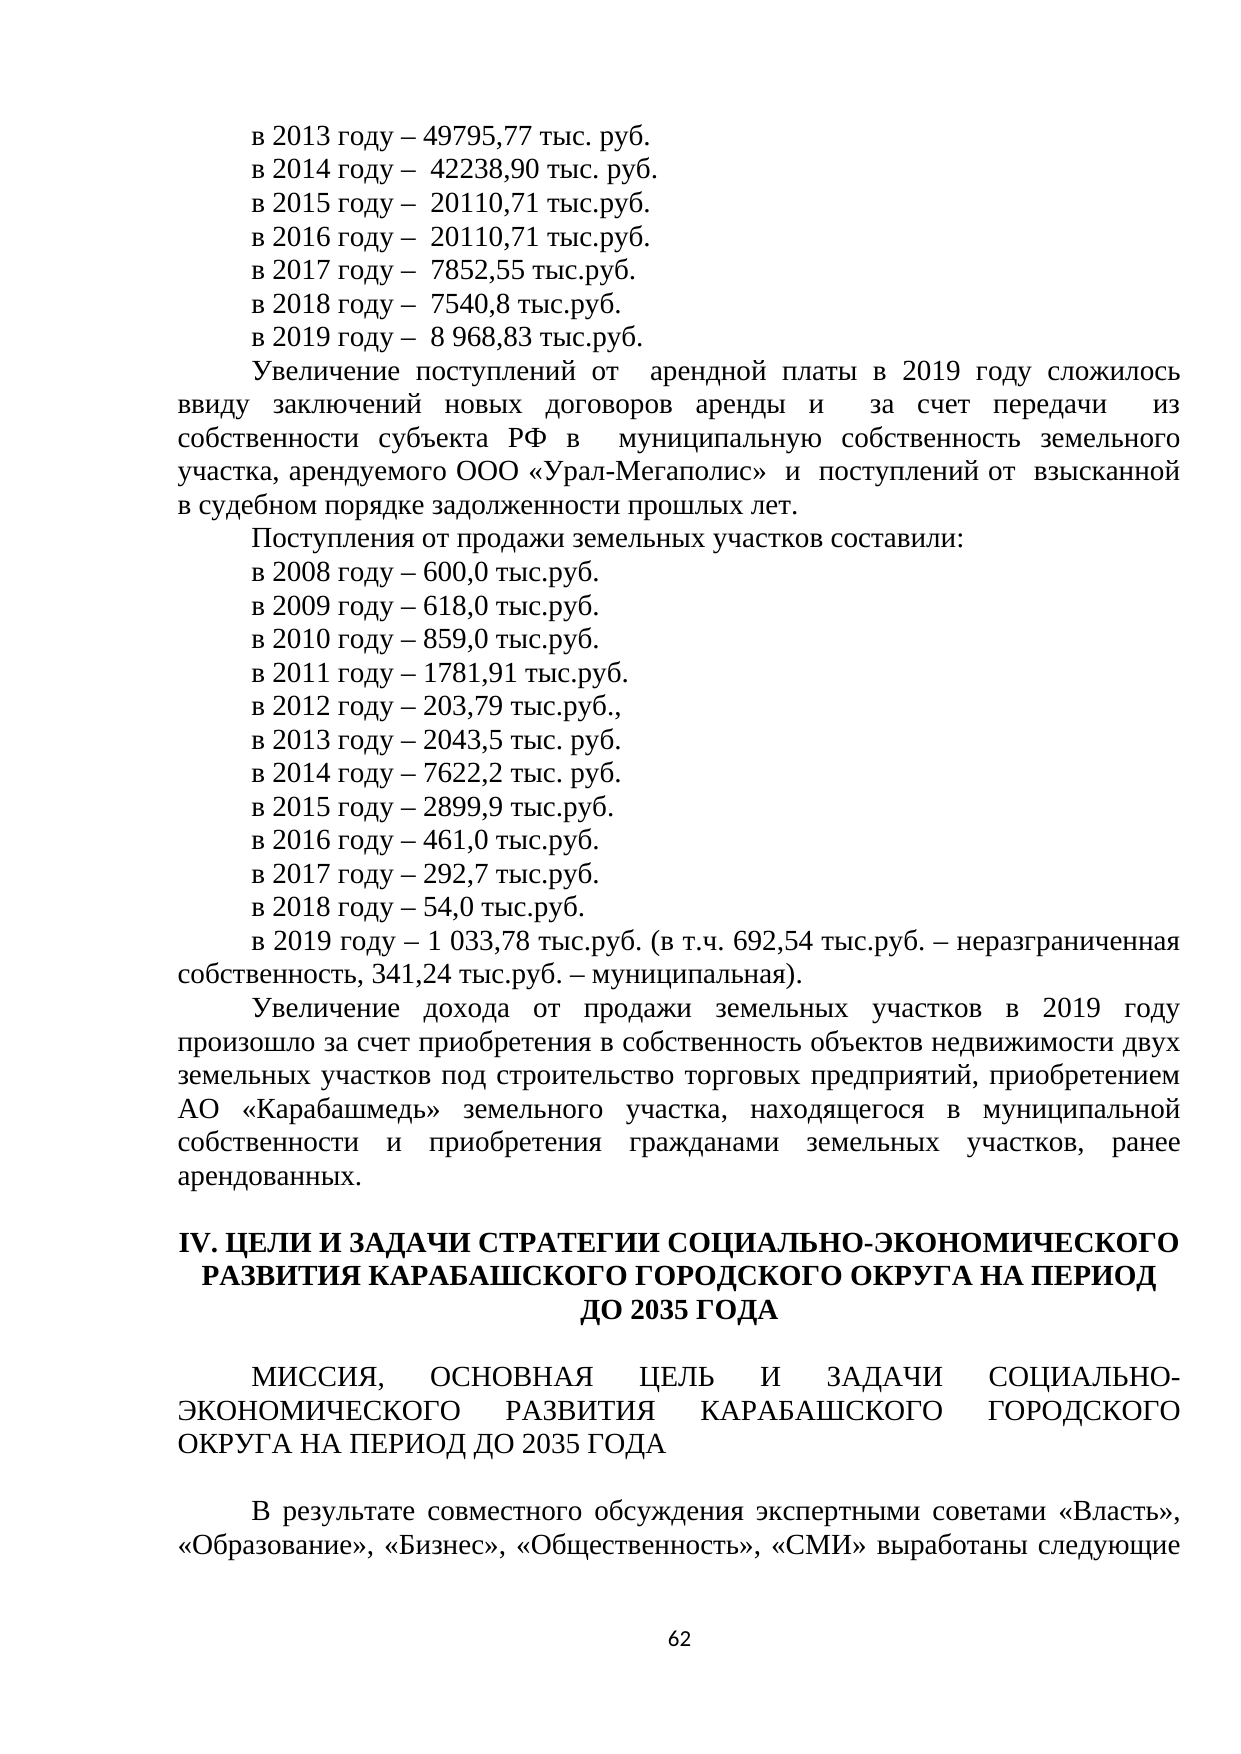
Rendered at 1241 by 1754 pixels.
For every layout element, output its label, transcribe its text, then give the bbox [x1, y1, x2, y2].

text в 2017 году – 292,7 тыс.руб. [177, 856, 1181, 889]
text в 2016 году – 461,0 тыс.руб. [177, 822, 1181, 856]
text в 2011 году – 1781,91 тыс.руб. [177, 655, 1181, 688]
text в 2018 году – 54,0 тыс.руб. [177, 889, 1181, 923]
text Увеличение дохода от продажи земельных участков в 2019 году произошло за счет приобретения в собственность объектов недвижимости двух земельных участков под строительство торговых предприятий, приобретением АО «Карабашмедь» земельного участка, находящегося в муниципальной собственности и приобретения гражданами земельных участков, ранее арендованных. [177, 990, 1181, 1191]
text в 2010 году – 859,0 тыс.руб. [177, 621, 1181, 655]
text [177, 1493, 1181, 1560]
text в 2015 году – 20110,71 тыс.руб. [177, 185, 1181, 219]
text МИССИЯ, ОСНОВНАЯ ЦЕЛЬ И ЗАДАЧИ СОЦИАЛЬНО-ЭКОНОМИЧЕСКОГО РАЗВИТИЯ КАРАБАШСКОГО ГОРОДСКОГО ОКРУГА НА ПЕРИОД ДО 2035 ГОДА [177, 1359, 1181, 1460]
text в 2013 году – 49795,77 тыс. руб. [177, 118, 1181, 152]
text в 2014 году – 42238,90 тыс. руб. [177, 152, 1181, 185]
text в 2012 году – 203,79 тыс.руб., [177, 688, 1181, 722]
text в 2018 году – 7540,8 тыс.руб. [177, 286, 1181, 319]
text в 2017 году – 7852,55 тыс.руб. [177, 252, 1181, 286]
text в 2008 году – 600,0 тыс.руб. [177, 554, 1181, 588]
text в 2016 году – 20110,71 тыс.руб. [177, 219, 1181, 252]
text IV. ЦЕЛИ И ЗАДАЧИ СТРАТЕГИИ СОЦИАЛЬНО-ЭКОНОМИЧЕСКОГО РАЗВИТИЯ КАРАБАШСКОГО ГОРОДСКОГО ОКРУГА НА ПЕРИОД ДО 2035 ГОДА [177, 1225, 1181, 1326]
text в 2015 году – 2899,9 тыс.руб. [177, 789, 1181, 822]
text в 2014 году – 7622,2 тыс. руб. [177, 755, 1181, 789]
text в 2013 году – 2043,5 тыс. руб. [177, 722, 1181, 755]
text в 2009 году – 618,0 тыс.руб. [177, 588, 1181, 621]
text в 2019 году – 8 968,83 тыс.руб. [177, 319, 1181, 353]
text в 2019 году – 1 033,78 тыс.руб. (в т.ч. 692,54 тыс.руб. – неразграниченная собственность, 341,24 тыс.руб. – муниципальная). [177, 923, 1181, 990]
text Увеличение поступлений от арендной платы в 2019 году сложилось ввиду заключений новых договоров аренды и за счет передачи из собственности субъекта РФ в муниципальную собственность земельного участка, арендуемого ООО «Урал-Мегаполис» и поступлений от взысканной в судебном порядке задолженности прошлых лет. [177, 353, 1181, 521]
text Поступления от продажи земельных участков составили: [177, 521, 1181, 554]
